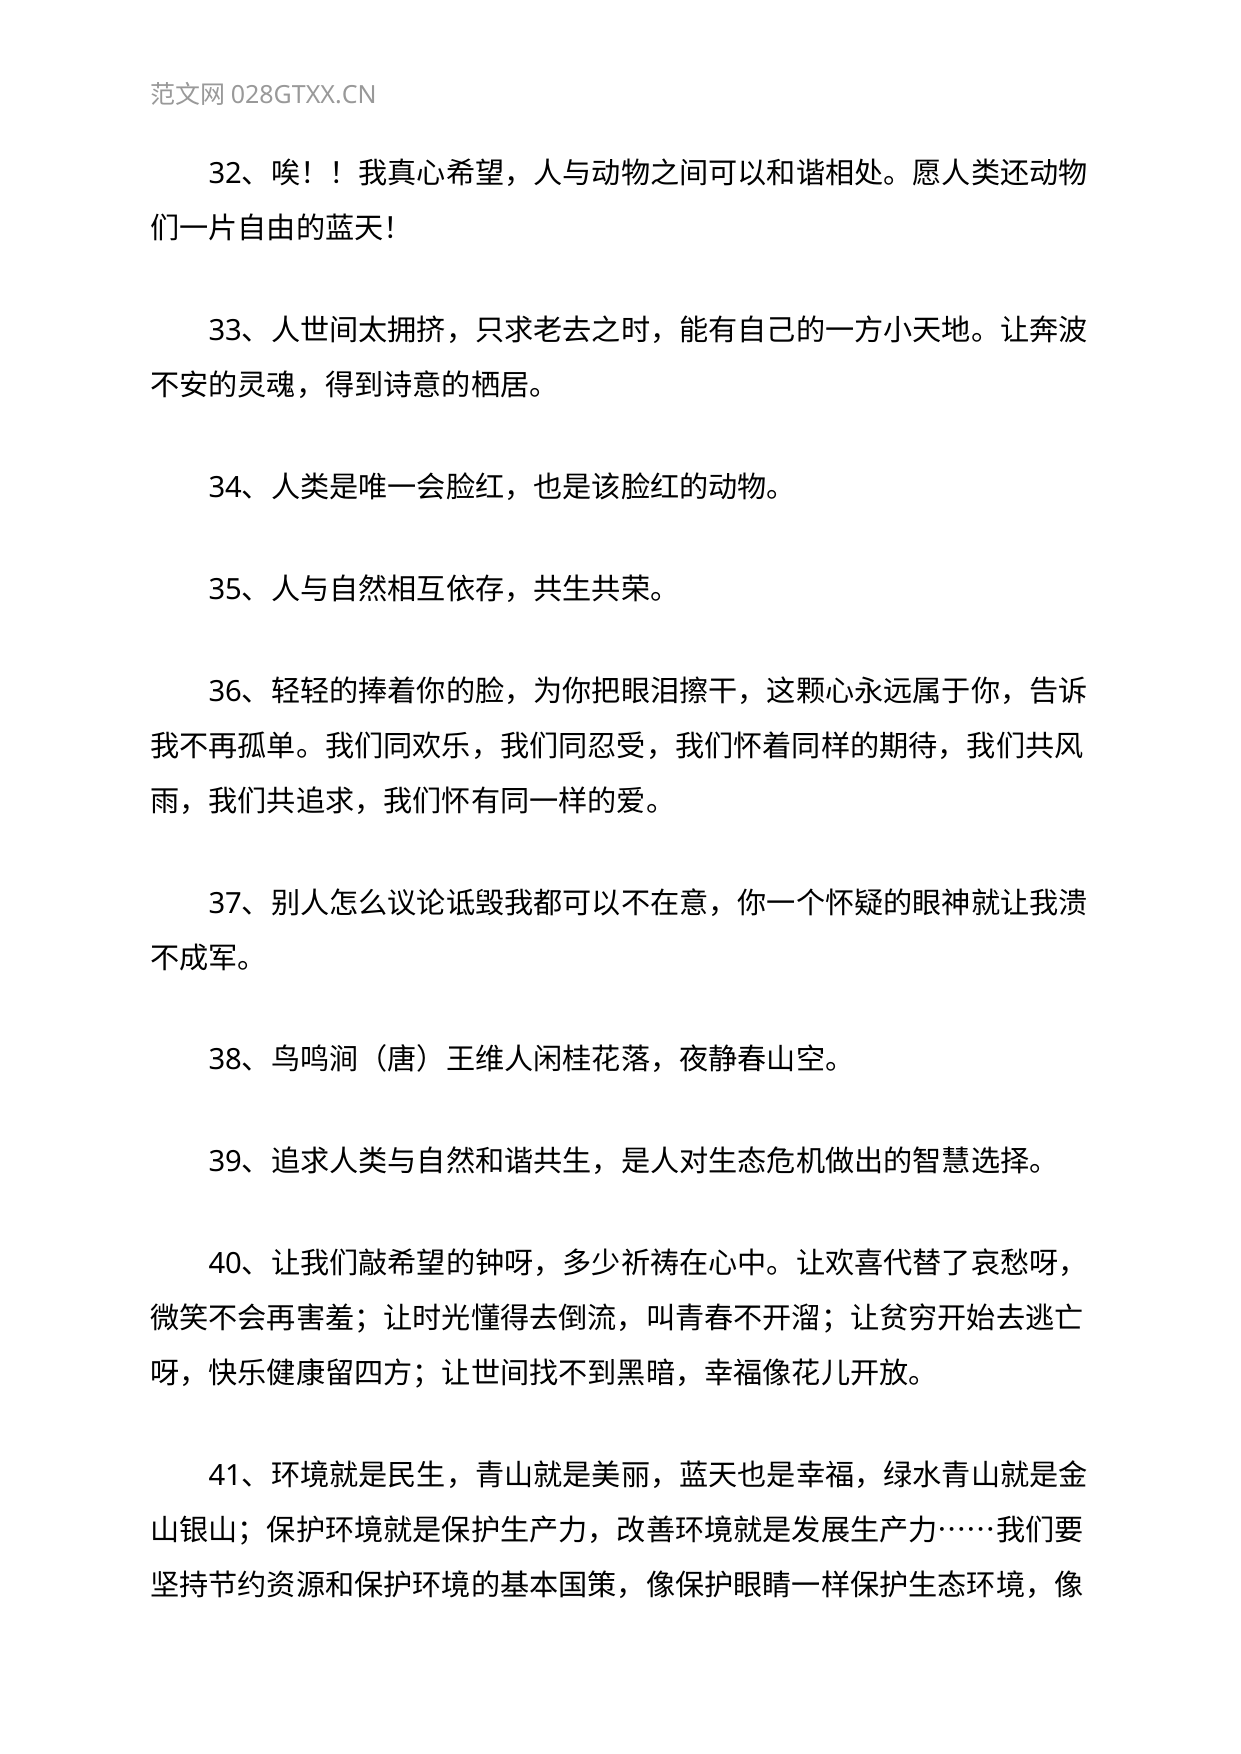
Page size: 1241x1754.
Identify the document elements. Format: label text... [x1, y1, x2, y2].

text 32、唉！！我真心希望，人与动物之间可以和谐相处。愿人类还动物们一片自由的蓝天！ [150, 150, 1090, 247]
text 39、追求人类与自然和谐共生，是人对生态危机做出的智慧选择。 [150, 1138, 1090, 1180]
text 36、轻轻的捧着你的脸，为你把眼泪擦干，这颗心永远属于你，告诉我不再孤单。我们同欢乐，我们同忍受，我们怀着同样的期待，我们共风雨，我们共追求，我们怀有同一样的爱。 [150, 667, 1090, 820]
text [150, 1452, 1090, 1604]
text 34、人类是唯一会脸红，也是该脸红的动物。 [150, 463, 1090, 506]
text 33、人世间太拥挤，只求老去之时，能有自己的一方小天地。让奔波不安的灵魂，得到诗意的栖居。 [150, 307, 1090, 404]
text 37、别人怎么议论诋毁我都可以不在意，你一个怀疑的眼神就让我溃不成军。 [150, 879, 1090, 976]
text 40、让我们敲希望的钟呀，多少祈祷在心中。让欢喜代替了哀愁呀，微笑不会再害羞；让时光懂得去倒流，叫青春不开溜；让贫穷开始去逃亡呀，快乐健康留四方；让世间找不到黑暗，幸福像花儿开放。 [150, 1240, 1090, 1392]
text 35、人与自然相互依存，共生共荣。 [150, 566, 1090, 608]
text 38、鸟鸣涧（唐）王维人闲桂花落，夜静春山空。 [150, 1036, 1090, 1078]
